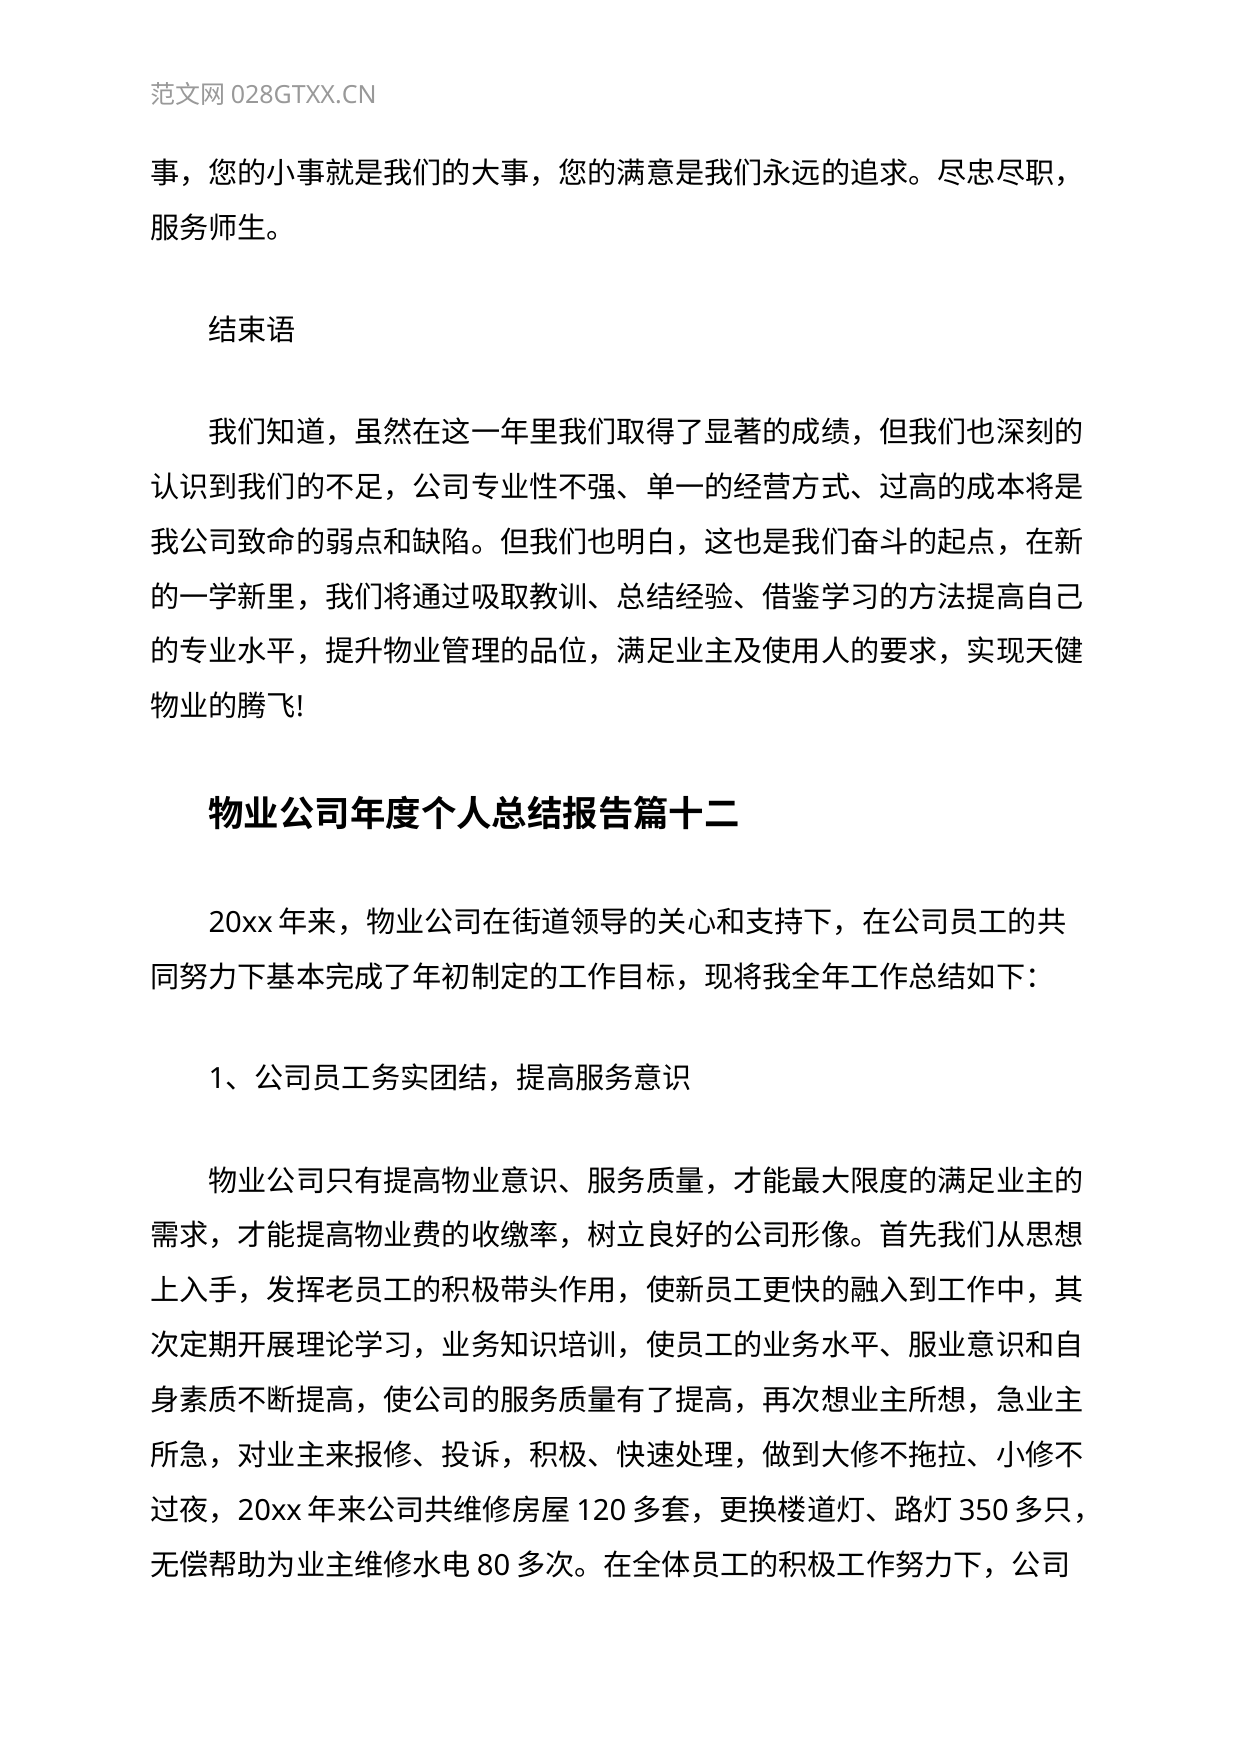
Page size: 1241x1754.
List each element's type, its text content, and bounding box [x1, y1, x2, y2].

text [150, 1157, 1090, 1584]
text 20xx年来，物业公司在街道领导的关心和支持下，在公司员工的共同努力下基本完成了年初制定的工作目标，现将我全年工作总结如下： [150, 898, 1090, 996]
text 我们知道，虽然在这一年里我们取得了显著的成绩，但我们也深刻的认识到我们的不足，公司专业性不强、单一的经营方式、过高的成本将是我公司致命的弱点和缺陷。但我们也明白，这也是我们奋斗的起点，在新的一学新里，我们将通过吸取教训、总结经验、借鉴学习的方法提高自己的专业水平，提升物业管理的品位，满足业主及使用人的要求，实现天健物业的腾飞! [150, 408, 1090, 725]
text 1、公司员工务实团结，提高服务意识 [150, 1055, 1090, 1097]
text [150, 150, 1090, 247]
text 物业公司年度个人总结报告篇十二 [150, 785, 1090, 836]
text 结束语 [150, 307, 1090, 349]
